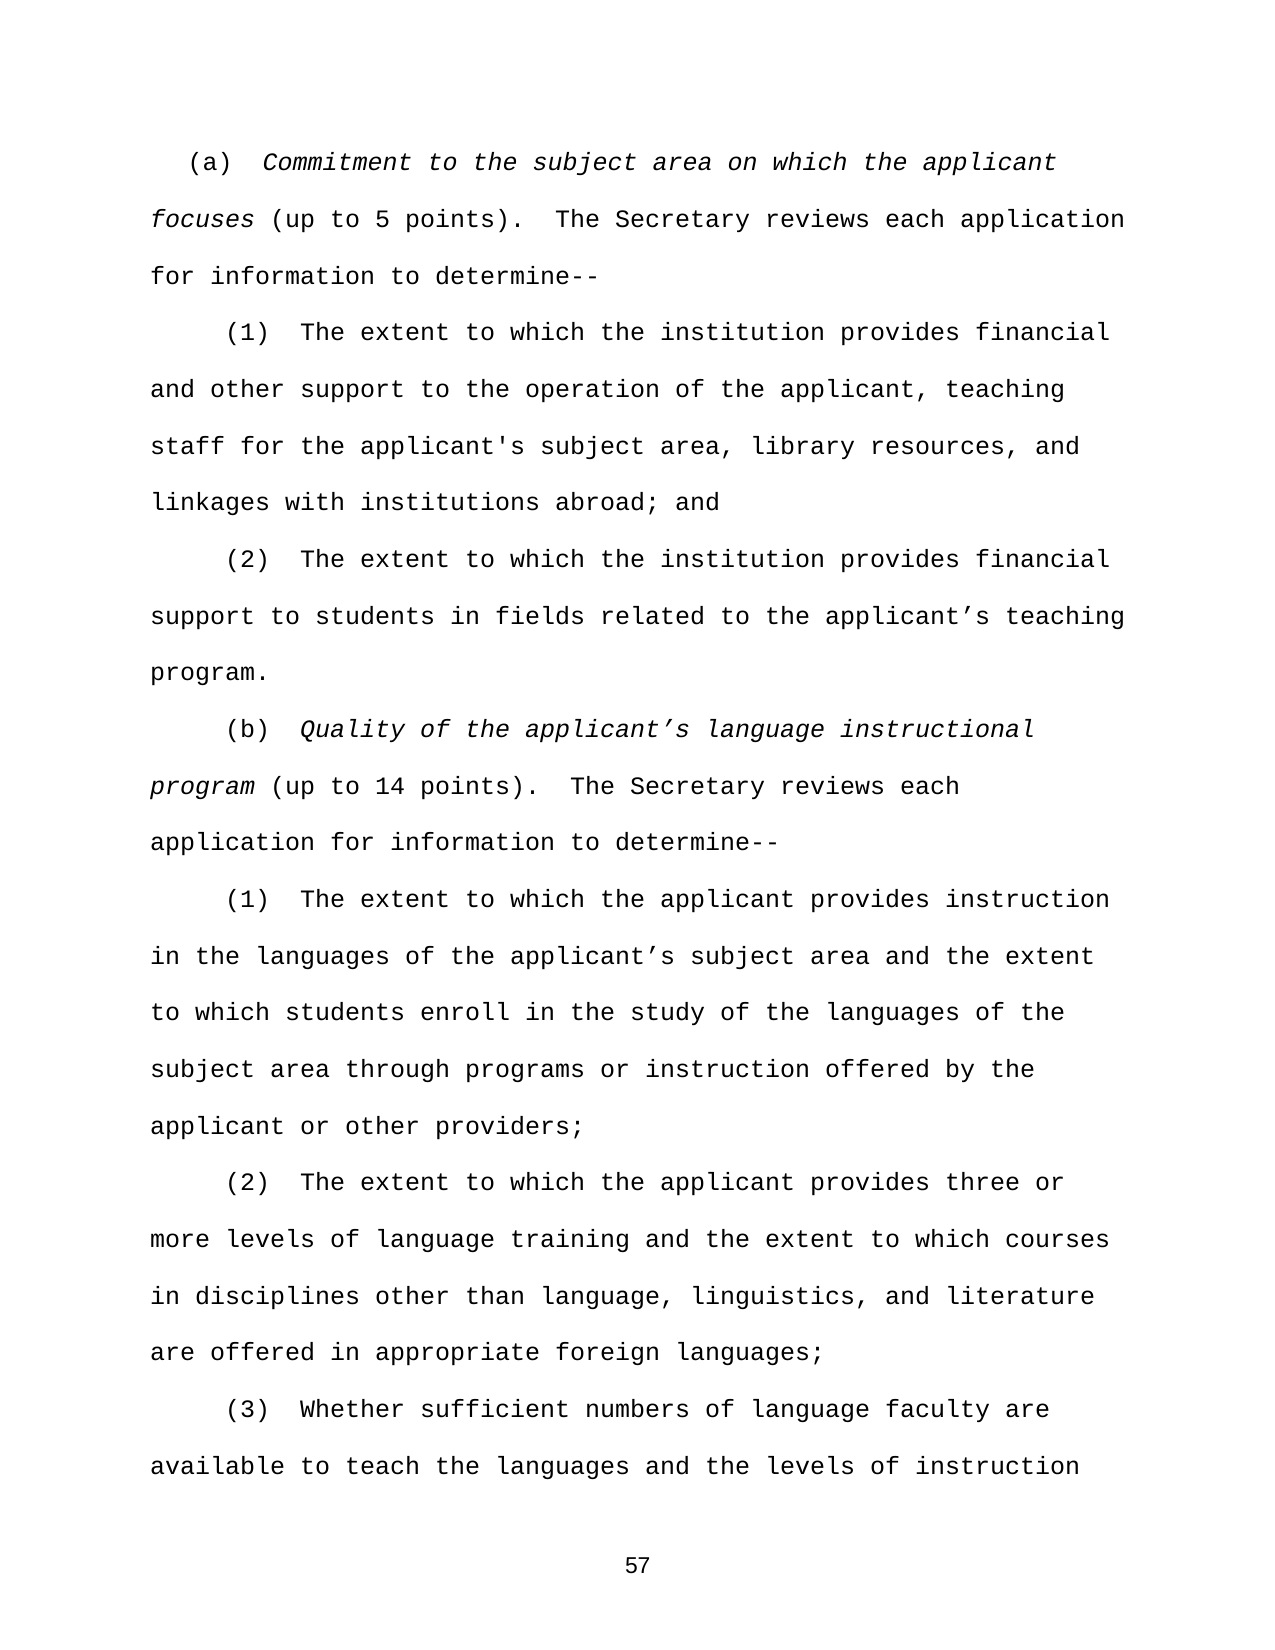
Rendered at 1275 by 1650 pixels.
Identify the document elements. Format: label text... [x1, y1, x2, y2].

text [150, 1397, 1125, 1482]
text (a) Commitment to the subject area on which the applicant focuses (up to 5 points). The Secretary reviews each application for information to determine-- [150, 150, 1125, 292]
text (2) The extent to which the applicant provides three or more levels of language training and the extent to which courses in disciplines other than language, linguistics, and literature are offered in appropriate foreign languages; [150, 1170, 1125, 1368]
text (1) The extent to which the applicant provides instruction in the languages of the applicant’s subject area and the extent to which students enroll in the study of the languages of the subject area through programs or instruction offered by the applicant or other providers; [150, 887, 1125, 1142]
text (1) The extent to which the institution provides financial and other support to the operation of the applicant, teaching staff for the applicant's subject area, library resources, and linkages with institutions abroad; and [150, 320, 1125, 518]
text (2) The extent to which the institution provides financial support to students in fields related to the applicant’s teaching program. [150, 547, 1125, 688]
text (b) Quality of the applicant’s language instructional program (up to 14 points). The Secretary reviews each application for information to determine-- [150, 717, 1125, 858]
